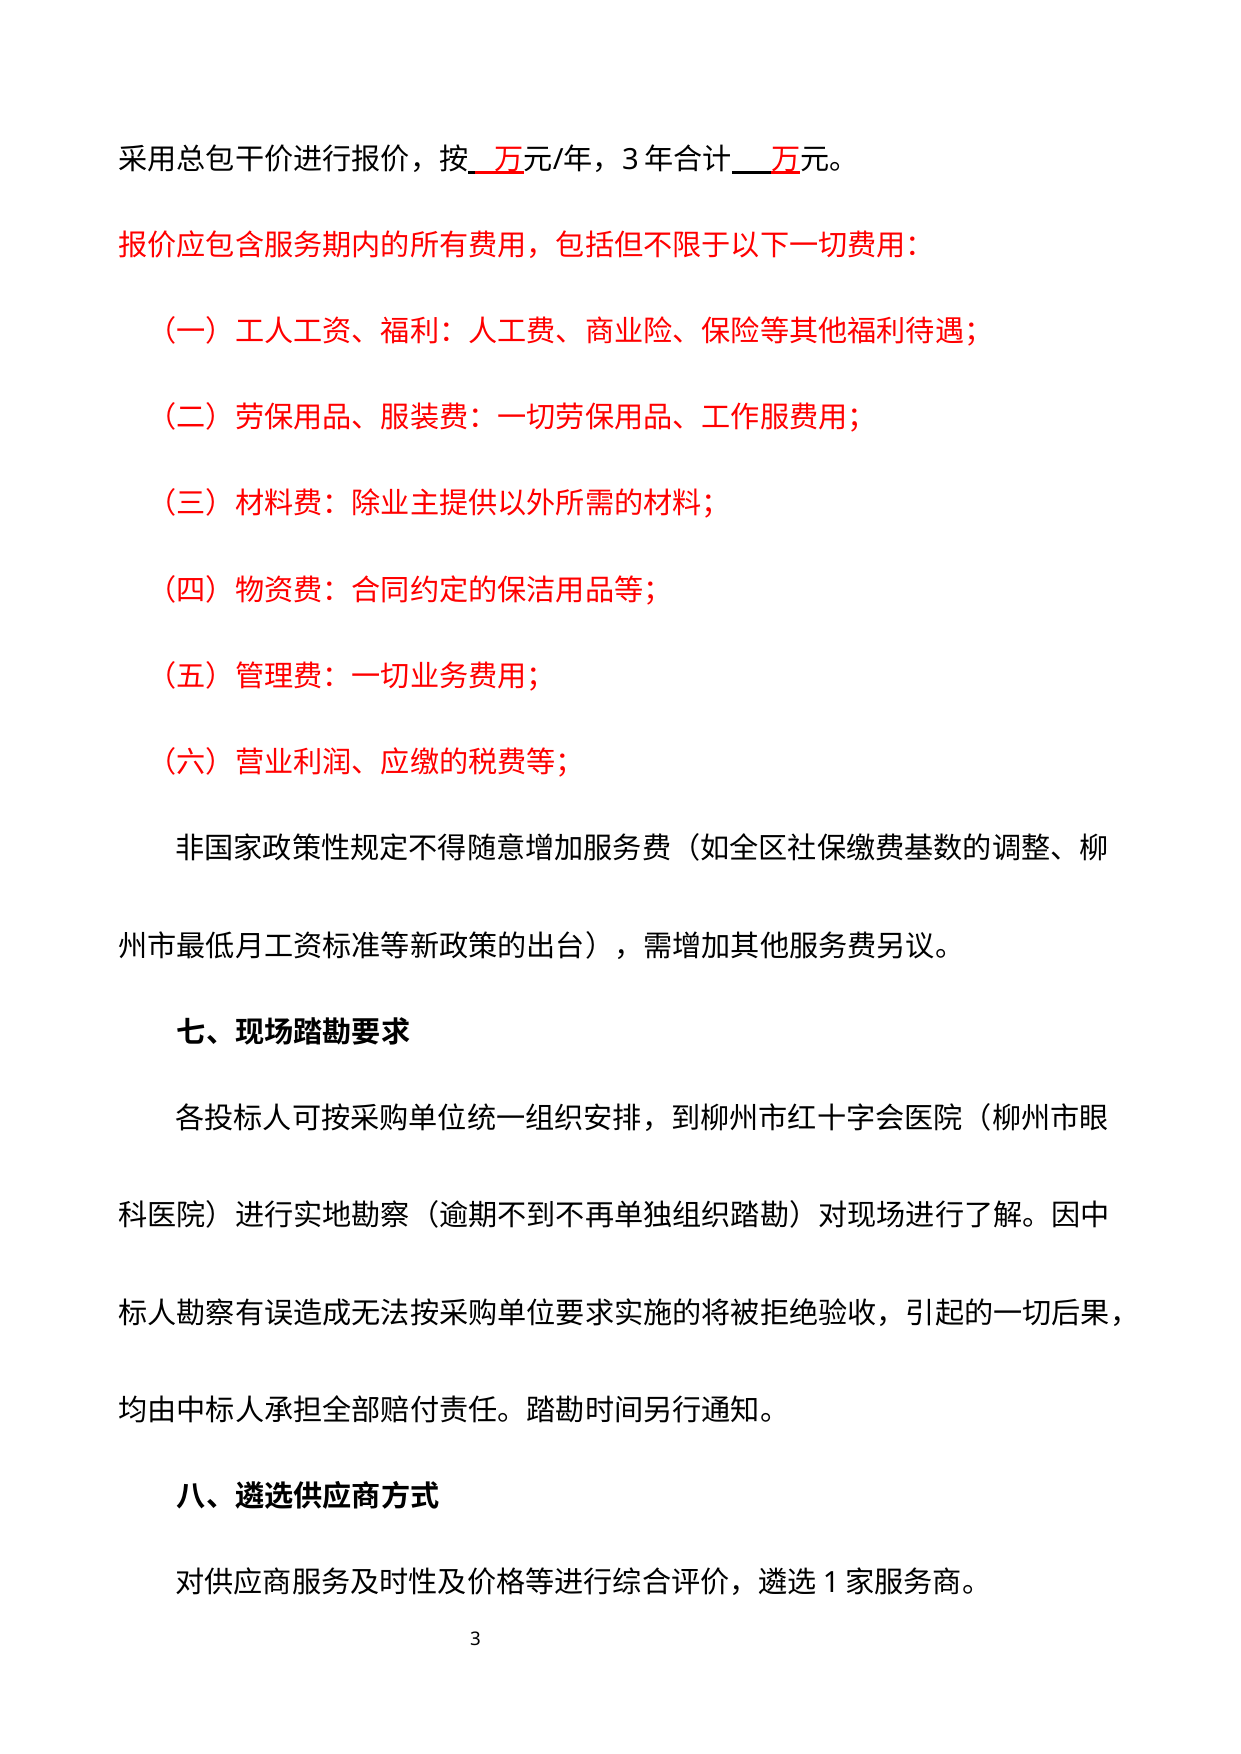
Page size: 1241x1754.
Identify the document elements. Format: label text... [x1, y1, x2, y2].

text 八、遴选供应商方式 [118, 1462, 1122, 1527]
text 七、现场踏勘要求 [118, 997, 1122, 1062]
list 报价应包含服务期内的所有费用，包括但不限于以下一切费用： [118, 210, 1122, 275]
text 非国家政策性规定不得随意增加服务费（如全区社保缴费基数的调整、柳州市最低月工资标准等新政策的出台），需增加其他服务费另议。 [118, 813, 1122, 976]
list （三）材料费：除业主提供以外所需的材料； [118, 469, 1122, 534]
text 各投标人可按采购单位统一组织安排，到柳州市红十字会医院（柳州市眼科医院）进行实地勘察（逾期不到不再单独组织踏勘）对现场进行了解。因中标人勘察有误造成无法按采购单位要求实施的将被拒绝验收，引起的一切后果，均由中标人承担全部赔付责任。踏勘时间另行通知。 [118, 1083, 1122, 1441]
text 对供应商服务及时性及价格等进行综合评价，遴选1家服务商。 [118, 1548, 1122, 1613]
list （一）工人工资、福利：人工费、商业险、保险等其他福利待遇； [118, 296, 1122, 361]
list （二）劳保用品、服装费：一切劳保用品、工作服费用； [118, 382, 1122, 447]
list （六）营业利润、应缴的税费等； [118, 727, 1122, 792]
list （五）管理费：一切业务费用； [118, 641, 1122, 706]
list （四）物资费：合同约定的保洁用品等； [118, 555, 1122, 620]
list 采用总包干价进行报价，按 万元/年，3年合计 万元。 [118, 124, 1122, 189]
